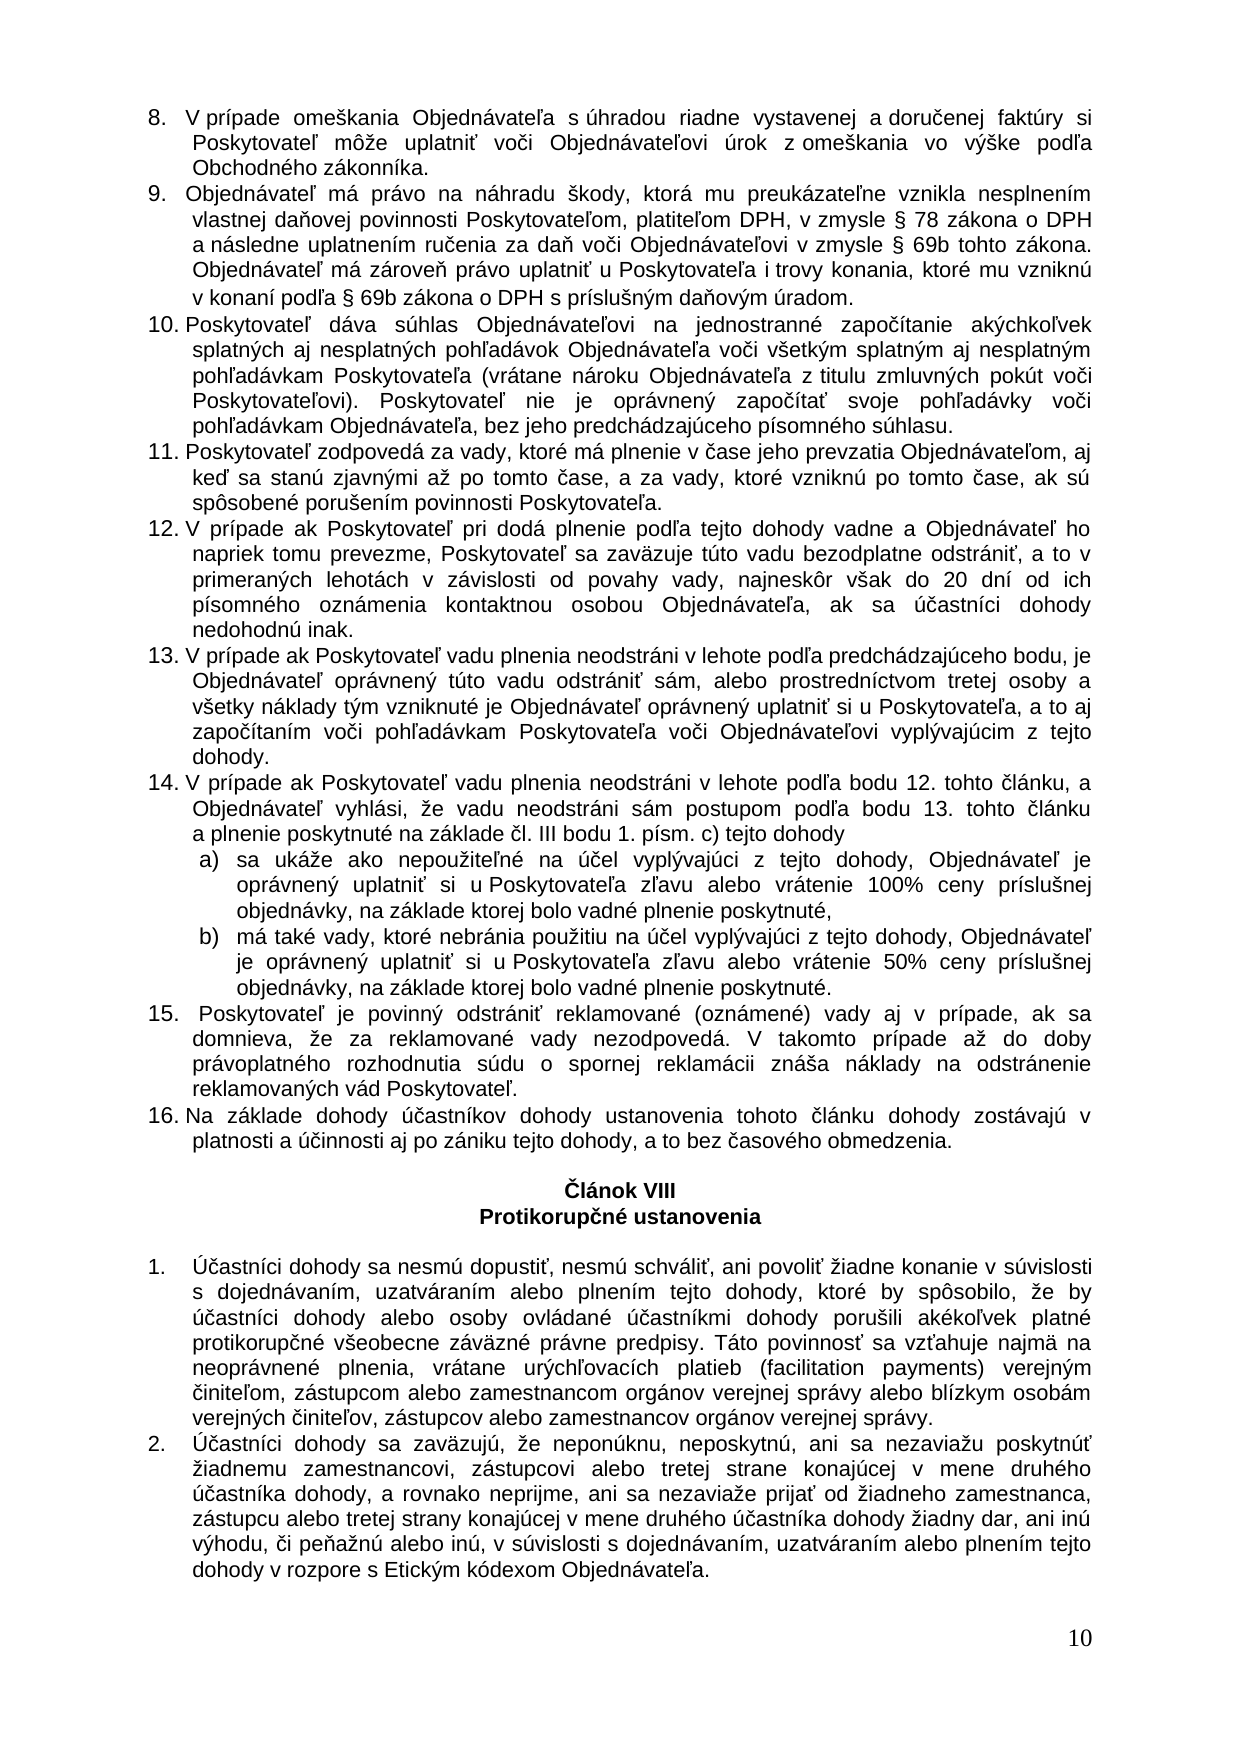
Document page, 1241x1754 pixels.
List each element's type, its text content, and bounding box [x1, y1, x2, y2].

list V prípade ak Poskytovateľ vadu plnenia neodstráni v lehote podľa bodu 12. tohto článku, a Objednávateľ vyhlási, že vadu neodstráni sám postupom podľa bodu 13. tohto článku a plnenie poskytnuté na základe čl. III bodu 1. písm. c) tejto dohody [148, 769, 1092, 846]
text Článok VIII [148, 1178, 1092, 1203]
list Poskytovateľ je povinný odstrániť reklamované (oznámené) vady aj v prípade, ak sa domnieva, že za reklamované vady nezodpovedá. V takomto prípade až do doby právoplatného rozhodnutia súdu o spornej reklamácii znáša náklady na odstránenie reklamovaných vád Poskytovateľ. [148, 999, 1092, 1102]
list Účastníci dohody sa nesmú dopustiť, nesmú schváliť, ani povoliť žiadne konanie v súvislosti s dojednávaním, uzatváraním alebo plnením tejto dohody, ktoré by spôsobilo, že by účastníci dohody alebo osoby ovládané účastníkmi dohody porušili akékoľvek platné protikorupčné všeobecne záväzné právne predpisy. Táto povinnosť sa vzťahuje najmä na neoprávnené plnenia, vrátane urýchľovacích platieb (facilitation payments) verejným činiteľom, zástupcom alebo zamestnancom orgánov verejnej správy alebo blízkym osobám verejných činiteľov, zástupcov alebo zamestnancov orgánov verejnej správy. [148, 1254, 1092, 1430]
list V prípade omeškania Objednávateľa s úhradou riadne vystavenej a doručenej faktúry si Poskytovateľ môže uplatniť voči Objednávateľovi úrok z omeškania vo výške podľa Obchodného zákonníka. [148, 103, 1092, 180]
list má také vady, ktoré nebránia použitiu na účel vyplývajúci z tejto dohody, Objednávateľ je oprávnený uplatniť si u Poskytovateľa zľavu alebo vrátenie 50% ceny príslušnej objednávky, na základe ktorej bolo vadné plnenie poskytnuté. [199, 923, 1092, 999]
list Poskytovateľ dáva súhlas Objednávateľovi na jednostranné započítanie akýchkoľvek splatných aj nesplatných pohľadávok Objednávateľa voči všetkým splatným aj nesplatným pohľadávkam Poskytovateľa (vrátane nároku Objednávateľa z titulu zmluvných pokút voči Poskytovateľovi). Poskytovateľ nie je oprávnený započítať svoje pohľadávky voči pohľadávkam Objednávateľa, bez jeho predchádzajúceho písomného súhlasu. [148, 311, 1092, 438]
list V prípade ak Poskytovateľ pri dodá plnenie podľa tejto dohody vadne a Objednávateľ ho napriek tomu prevezme, Poskytovateľ sa zaväzuje túto vadu bezodplatne odstrániť, a to v primeraných lehotách v závislosti od povahy vady, najneskôr však do 20 dní od ich písomného oznámenia kontaktnou osobou Objednávateľa, ak sa účastníci dohody nedohodnú inak. [148, 515, 1092, 642]
text Protikorupčné ustanovenia [148, 1203, 1092, 1229]
list Účastníci dohody sa zaväzujú, že neponúknu, neposkytnú, ani sa nezaviažu poskytnúť žiadnemu zamestnancovi, zástupcovi alebo tretej strane konajúcej v mene druhého účastníka dohody, a rovnako neprijme, ani sa nezaviaže prijať od žiadneho zamestnanca, zástupcu alebo tretej strany konajúcej v mene druhého účastníka dohody žiadny dar, ani inú výhodu, či peňažnú alebo inú, v súvislosti s dojednávaním, uzatváraním alebo plnením tejto dohody v rozpore s Etickým kódexom Objednávateľa. [148, 1430, 1092, 1582]
list Objednávateľ má právo na náhradu škody, ktorá mu preukázateľne vznikla nesplnením vlastnej daňovej povinnosti Poskytovateľom, platiteľom DPH, v zmysle § 78 zákona o DPH a následne uplatnením ručenia za daň voči Objednávateľovi v zmysle § 69b tohto zákona. Objednávateľ má zároveň právo uplatniť u Poskytovateľa i trovy konania, ktoré mu vzniknú v konaní podľa § 69b zákona o DPH s príslušným daňovým úradom. [148, 180, 1092, 311]
list Na základe dohody účastníkov dohody ustanovenia tohoto článku dohody zostávajú v platnosti a účinnosti aj po zániku tejto dohody, a to bez časového obmedzenia. [148, 1102, 1092, 1153]
list V prípade ak Poskytovateľ vadu plnenia neodstráni v lehote podľa predchádzajúceho bodu, je Objednávateľ oprávnený túto vadu odstrániť sám, alebo prostredníctvom tretej osoby a všetky náklady tým vzniknuté je Objednávateľ oprávnený uplatniť si u Poskytovateľa, a to aj započítaním voči pohľadávkam Poskytovateľa voči Objednávateľovi vyplývajúcim z tejto dohody. [148, 642, 1092, 769]
list sa ukáže ako nepoužiteľné na účel vyplývajúci z tejto dohody, Objednávateľ je oprávnený uplatniť si u Poskytovateľa zľavu alebo vrátenie 100% ceny príslušnej objednávky, na základe ktorej bolo vadné plnenie poskytnuté, [199, 846, 1092, 923]
list Poskytovateľ zodpovedá za vady, ktoré má plnenie v čase jeho prevzatia Objednávateľom, aj keď sa stanú zjavnými až po tomto čase, a za vady, ktoré vzniknú po tomto čase, ak sú spôsobené porušením povinnosti Poskytovateľa. [148, 438, 1092, 515]
